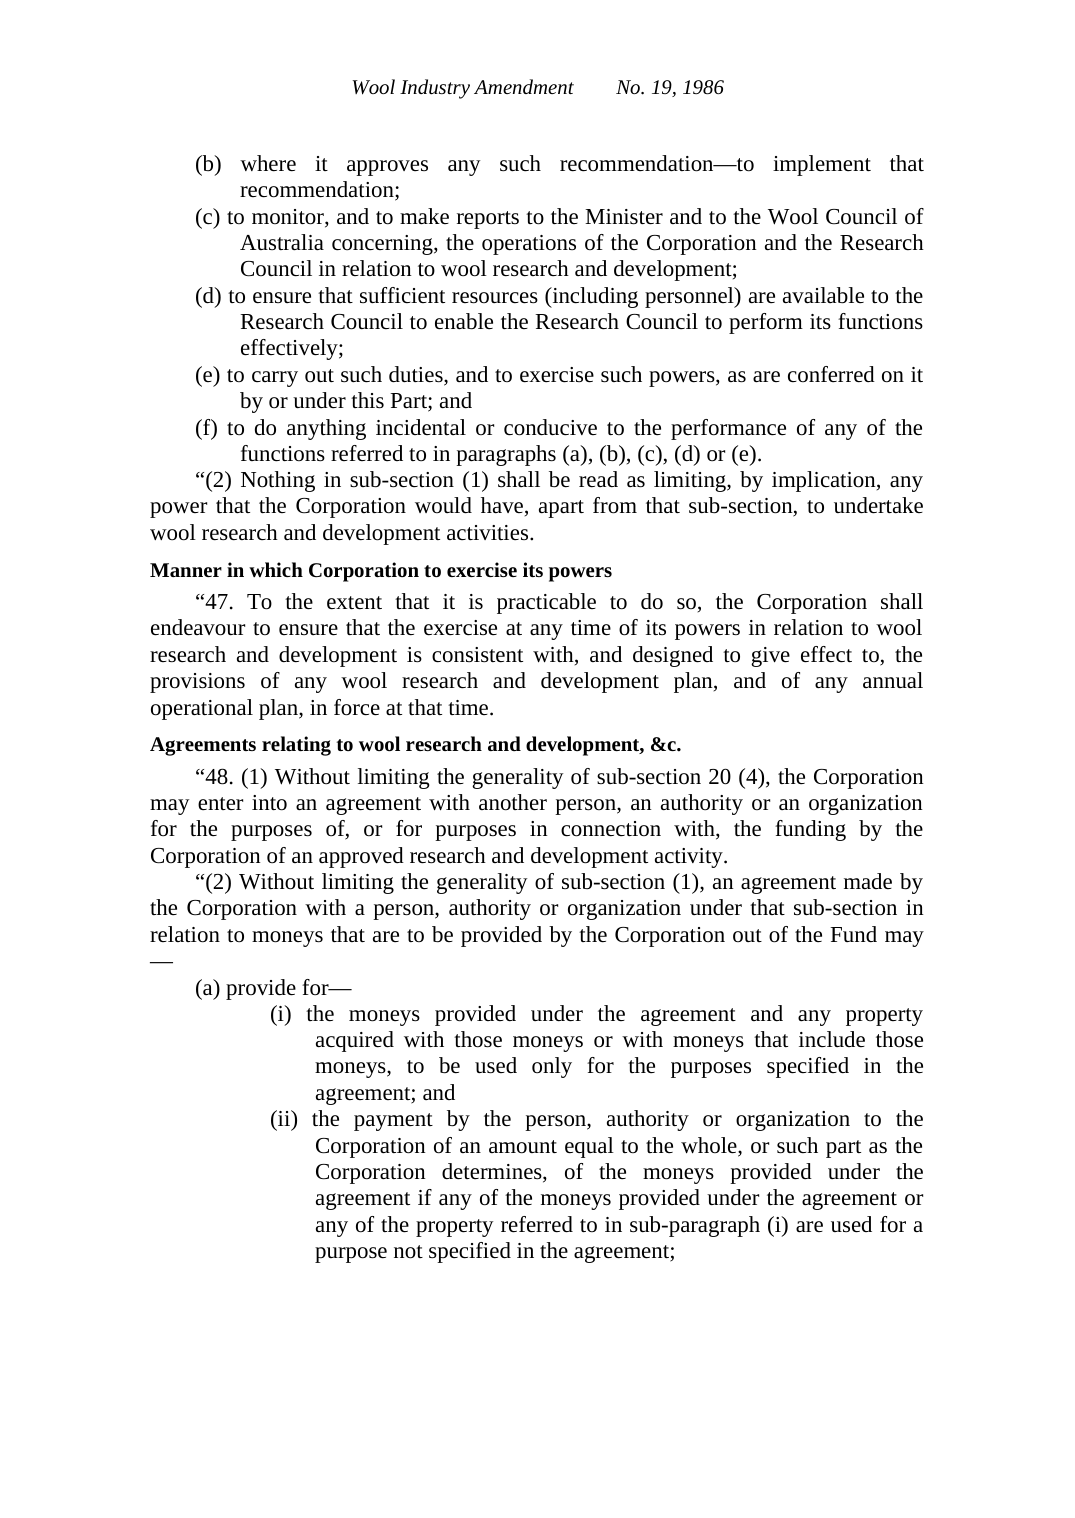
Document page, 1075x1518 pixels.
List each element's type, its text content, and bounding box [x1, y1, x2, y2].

text (ii) the payment by the person, authority or organization to the Corporation of an amount equal to the whole, or such part as the Corporation determines, of the moneys provided under the agreement if any of the moneys provided under the agreement or any of the property referred to in sub-paragraph (i) are used for a purpose not specified in the agreement; [270, 1105, 925, 1263]
text (a) provide for— [195, 973, 925, 1000]
text (c) to monitor, and to make reports to the Minister and to the Wool Council of Australia concerning, the operations of the Corporation and the Research Council in relation to wool research and development; [195, 203, 925, 282]
text (e) to carry out such duties, and to exercise such powers, as are conferred on it by or under this Part; and [195, 361, 925, 413]
text “(2) Nothing in sub-section (1) shall be read as limiting, by implication, any power that the Corporation would have, apart from that sub-section, to undertake wool research and development activities. [150, 466, 925, 545]
text (b) where it approves any such recommendation—to implement that recommendation; [195, 150, 925, 203]
text (i) the moneys provided under the agreement and any property acquired with those moneys or with moneys that include those moneys, to be used only for the purposes specified in the agreement; and [270, 1000, 925, 1105]
text Manner in which Corporation to exercise its powers [150, 558, 925, 582]
text “(2) Without limiting the generality of sub-section (1), an agreement made by the Corporation with a person, authority or organization under that sub-section in relation to moneys that are to be provided by the Corporation out of the Fund may— [150, 868, 925, 973]
text “47. To the extent that it is practicable to do so, the Corporation shall endeavour to ensure that the exercise at any time of its powers in relation to wool research and development is consistent with, and designed to give effect to, the provisions of any wool research and development plan, and of any annual operational plan, in force at that time. [150, 588, 925, 720]
text “48. (1) Without limiting the generality of sub-section 20 (4), the Corporation may enter into an agreement with another person, an authority or an organization for the purposes of, or for purposes in connection with, the funding by the Corporation of an approved research and development activity. [150, 763, 925, 868]
text (f) to do anything incidental or conducive to the performance of any of the functions referred to in paragraphs (a), (b), (c), (d) or (e). [195, 413, 925, 466]
text Agreements relating to wool research and development, &c. [150, 732, 925, 756]
text (d) to ensure that sufficient resources (including personnel) are available to the Research Council to enable the Research Council to perform its functions effectively; [195, 282, 925, 361]
